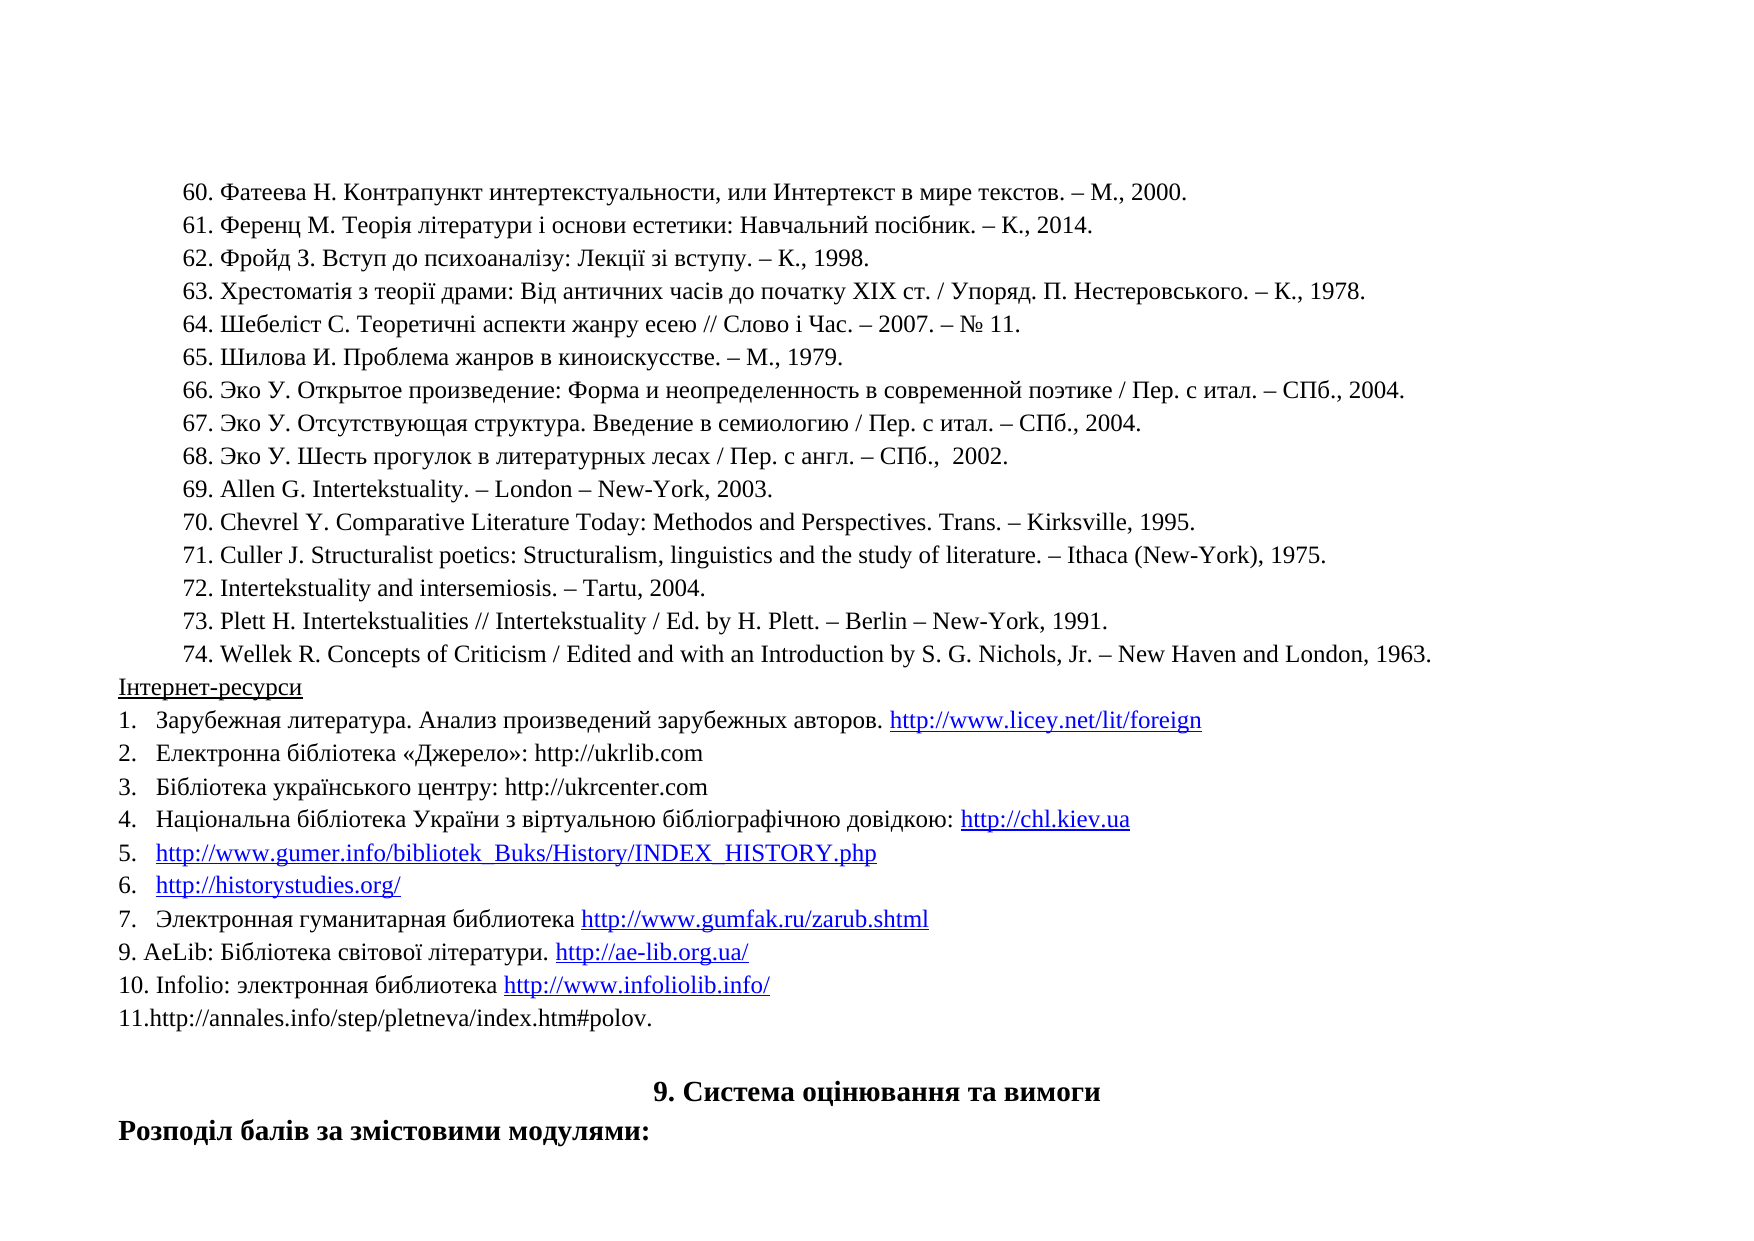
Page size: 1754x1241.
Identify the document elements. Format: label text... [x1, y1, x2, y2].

list Эко У. Шесть прогулок в литературных лесах / Пер. с англ. – СПб., 2002. [182, 441, 1636, 470]
list Wellek R. Concepts of Criticism / Edited and with an Introduction by S. G. Nichols, Jr. – New Haven and London, 1963. [182, 639, 1636, 668]
list Зарубежная литература. Анализ произведений зарубежных авторов. http://www.licey.net/lit/foreign [118, 706, 1636, 734]
list Ференц М. Теорія літератури і основи естетики: Навчальний посібник. – К., 2014. [182, 210, 1636, 239]
list Эко У. Открытое произведение: Форма и неопределенность в современной поэтике / Пер. с итал. – СПб., 2004. [182, 375, 1636, 404]
text Розподіл балів за змістовими модулями: [118, 1113, 1636, 1146]
text 9. Система оцінювання та вимоги [118, 1074, 1636, 1108]
list http://www.gumer.info/bibliotek_Buks/History/INDEX_HISTORY.php [118, 838, 1636, 866]
list Національна бібліотека України з віртуальною бібліографічною довідкою: http://chl.kiev.ua [118, 804, 1636, 833]
list Culler J. Structuralist poetics: Structuralism, linguistics and the study of literature. – Ithaca (New-York), 1975. [182, 540, 1636, 569]
list Електронна бібліотека «Джерело»: http://ukrlib.com [118, 738, 1636, 767]
list http://historystudies.org/ [118, 871, 1636, 899]
list Электронная гуманитарная библиотека http://www.gumfak.ru/zarub.shtml [118, 904, 1636, 932]
list Бібліотека українського центру: http://ukrcenter.com [118, 772, 1636, 800]
list Plett H. Intertekstualities // Intertekstuality / Ed. by H. Plett. – Berlin – New-York, 1991. [182, 606, 1636, 635]
list Фатеева Н. Контрапункт интертекстуальности, или Интертекст в мире текстов. – М., 2000. [182, 177, 1636, 206]
list Шилова И. Проблема жанров в киноискусстве. – М., 1979. [182, 342, 1636, 371]
list Chevrel Y. Comparative Literature Today: Methodos and Perspectives. Trans. – Kirksville, 1995. [182, 507, 1636, 536]
list Intertekstuality and intersemiosis. – Tartu, 2004. [182, 573, 1636, 602]
text Інтернет-ресурси [118, 672, 1636, 701]
list Хрестоматія з теорії драми: Від античних часів до початку ХІХ ст. / Упоряд. П. Нестеровського. – К., 1978. [182, 276, 1636, 305]
text 10. Infolio: электронная библиотека http://www.infoliolib.info/ [118, 970, 1636, 998]
text 9. AeLib: Бібліотека світової літератури. http://ae-lib.org.ua/ [118, 937, 1636, 965]
list Allen G. Intertekstuality. – London – New-York, 2003. [182, 474, 1636, 503]
list Фройд З. Вступ до психоаналізу: Лекції зі вступу. – К., 1998. [182, 243, 1636, 272]
text 11.http://annales.info/step/pletneva/index.htm#polov. [118, 1003, 1636, 1031]
list Эко У. Отсутствующая структура. Введение в семиологию / Пер. с итал. – СПб., 2004. [182, 408, 1636, 437]
list Шебеліст С. Теоретичні аспекти жанру есею // Слово і Час. – 2007. – № 11. [182, 309, 1636, 338]
